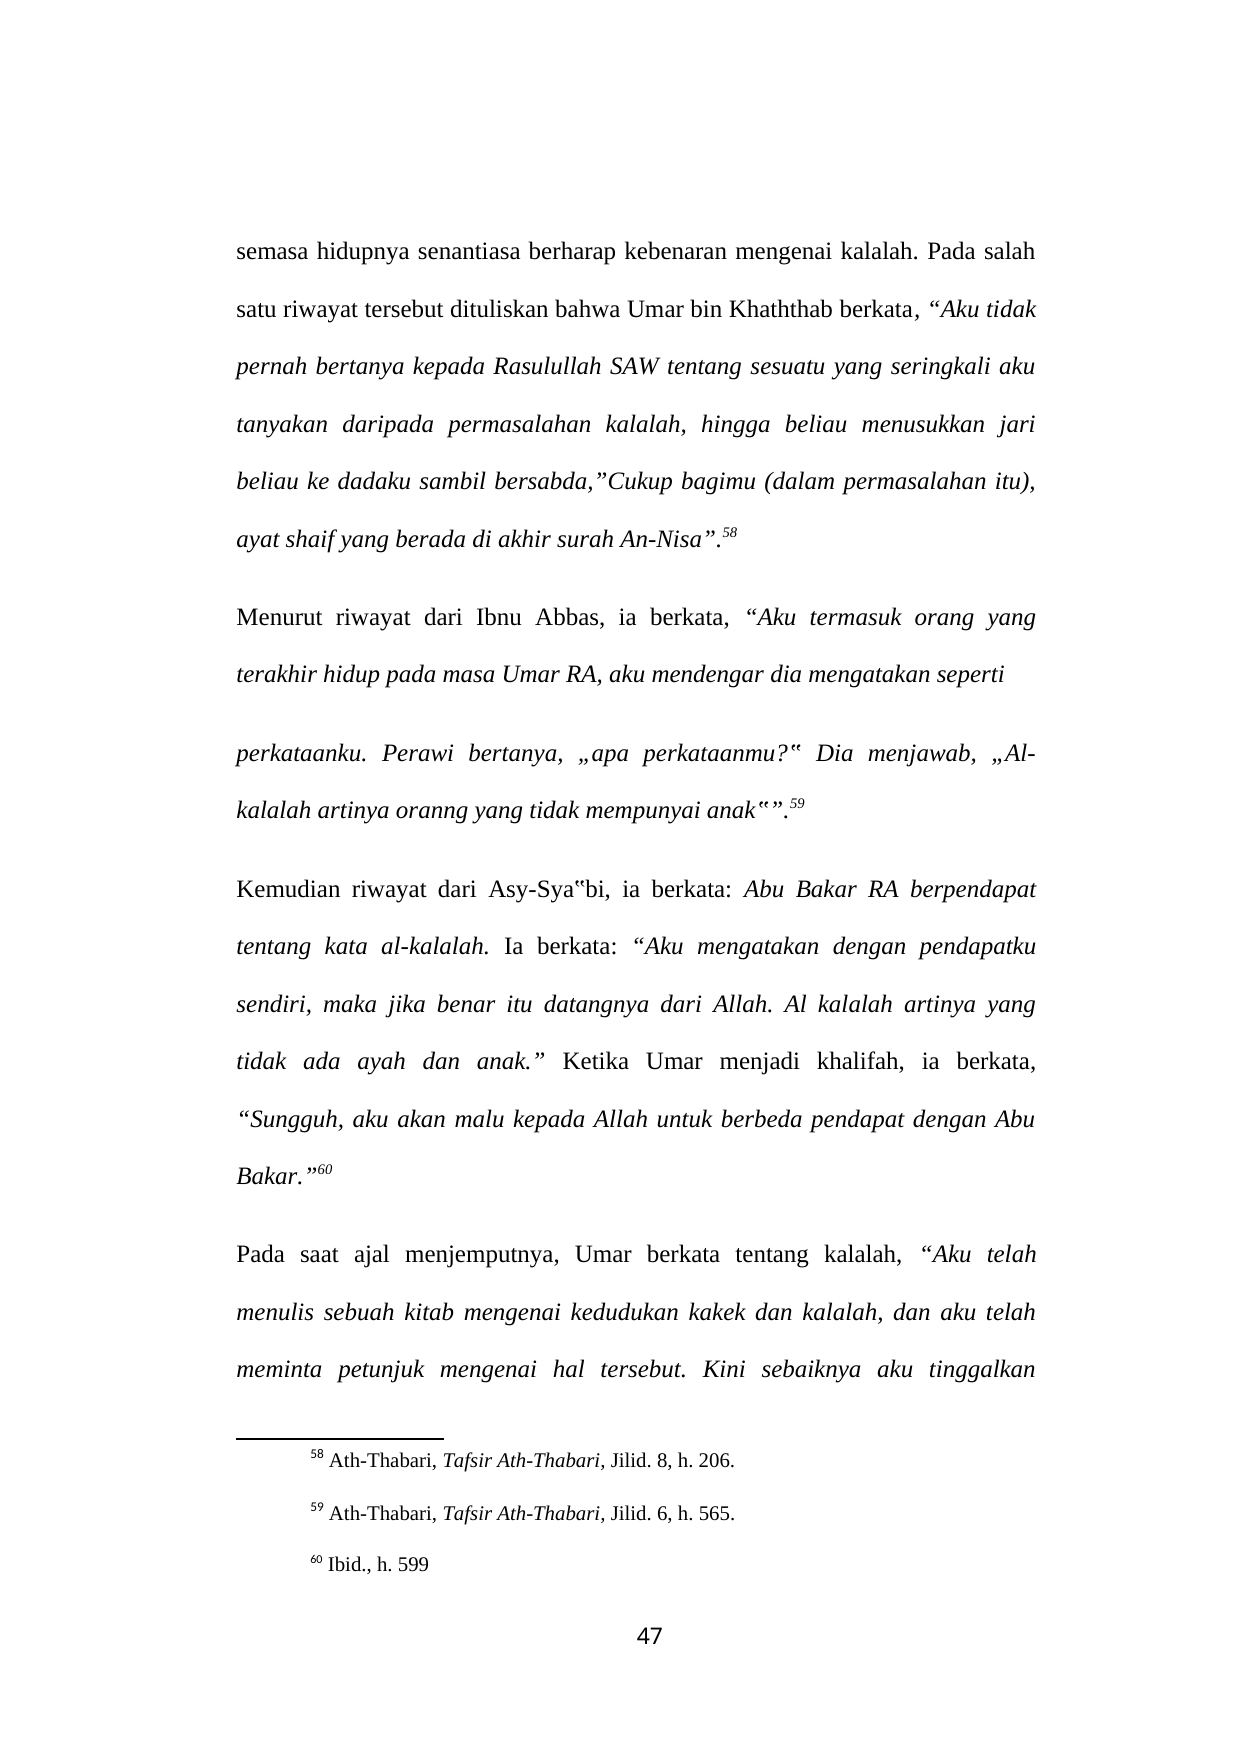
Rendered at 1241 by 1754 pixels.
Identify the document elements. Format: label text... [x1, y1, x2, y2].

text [236, 1239, 1037, 1383]
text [236, 236, 1036, 552]
text perkataanku. Perawi bertanya, „apa perkataanmu?‟ Dia menjawab, „Al-kalalah artinya oranng yang tidak mempunyai anak‟”. [236, 738, 1036, 824]
text Kemudian riwayat dari Asy-Sya‟bi, ia berkata: Abu Bakar RA berpendapat tentang kata al-kalalah. Ia berkata: “Aku mengatakan dengan pendapatku sendiri, maka jika benar itu datangnya dari Allah. Al kalalah artinya yang tidak ada ayah dan anak.” Ketika Umar menjadi khalifah, ia berkata, “Sungguh, aku akan malu kepada Allah untuk berbeda pendapat dengan Abu Bakar.” [236, 874, 1036, 1190]
text Menurut riwayat dari Ibnu Abbas, ia berkata, “Aku termasuk orang yang terakhir hidup pada masa Umar RA, aku mendengar dia mengatakan seperti [236, 602, 1036, 688]
